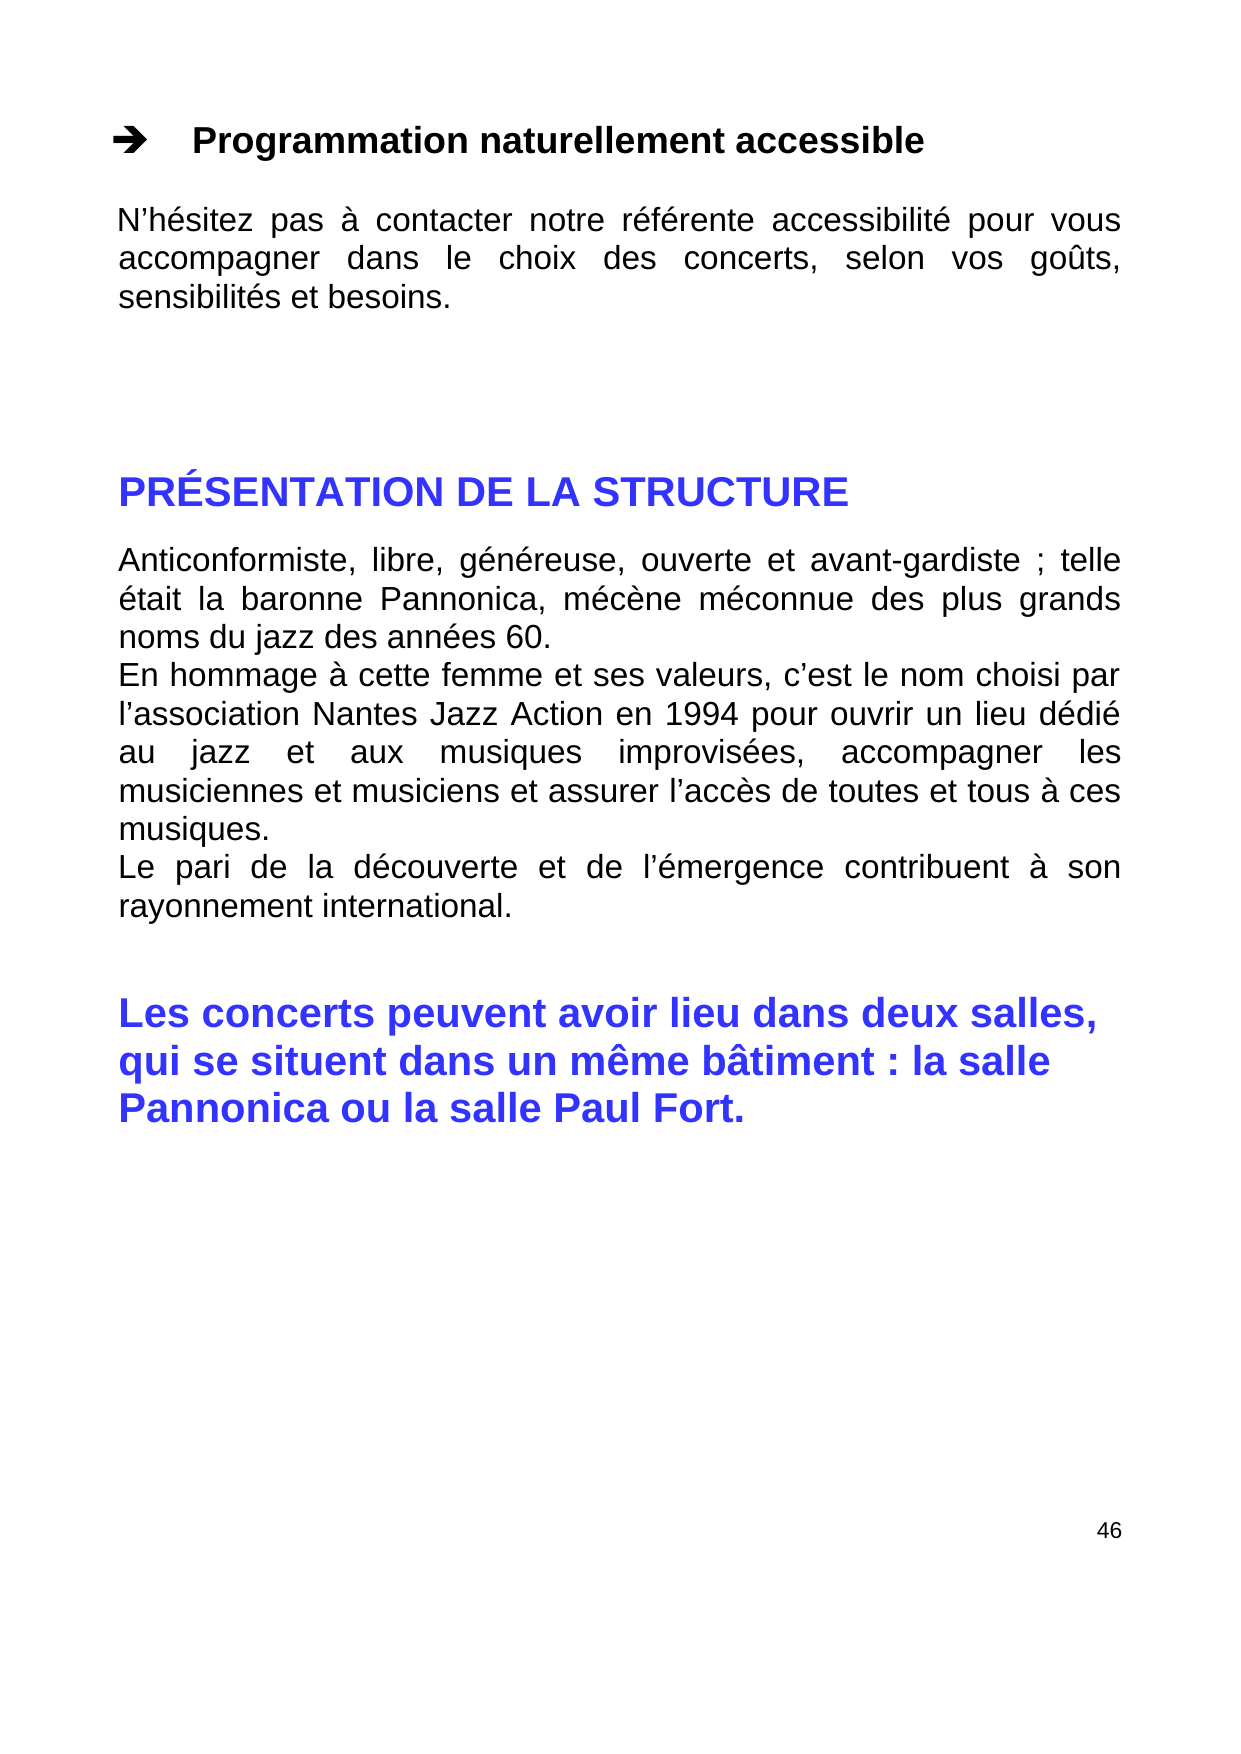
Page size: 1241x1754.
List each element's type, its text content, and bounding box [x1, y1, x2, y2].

text Le pari de la découverte et de l’émergence contribuent à son rayonnement international. [118, 848, 1122, 924]
subtitle Les concerts peuvent avoir lieu dans deux salles, qui se situent dans un même bâtiment : la salle Pannonica ou la salle Paul Fort. [118, 988, 1122, 1132]
list Programmation naturellement accessible [110, 118, 1122, 161]
subtitle PRÉSENTATION DE LA STRUCTURE [117, 416, 1122, 515]
text En hommage à cette femme et ses valeurs, c’est le nom choisi par l’association Nantes Jazz Action en 1994 pour ouvrir un lieu dédié au jazz et aux musiques improvisées, accompagner les musiciennes et musiciens et assurer l’accès de toutes et tous à ces musiques. [118, 655, 1122, 848]
text Anticonformiste, libre, généreuse, ouverte et avant-gardiste ; telle était la baronne Pannonica, mécène méconnue des plus grands noms du jazz des années 60. [118, 540, 1122, 655]
text N’hésitez pas à contacter notre référente accessibilité pour vous accompagner dans le choix des concerts, selon vos goûts, sensibilités et besoins. [117, 200, 1122, 315]
